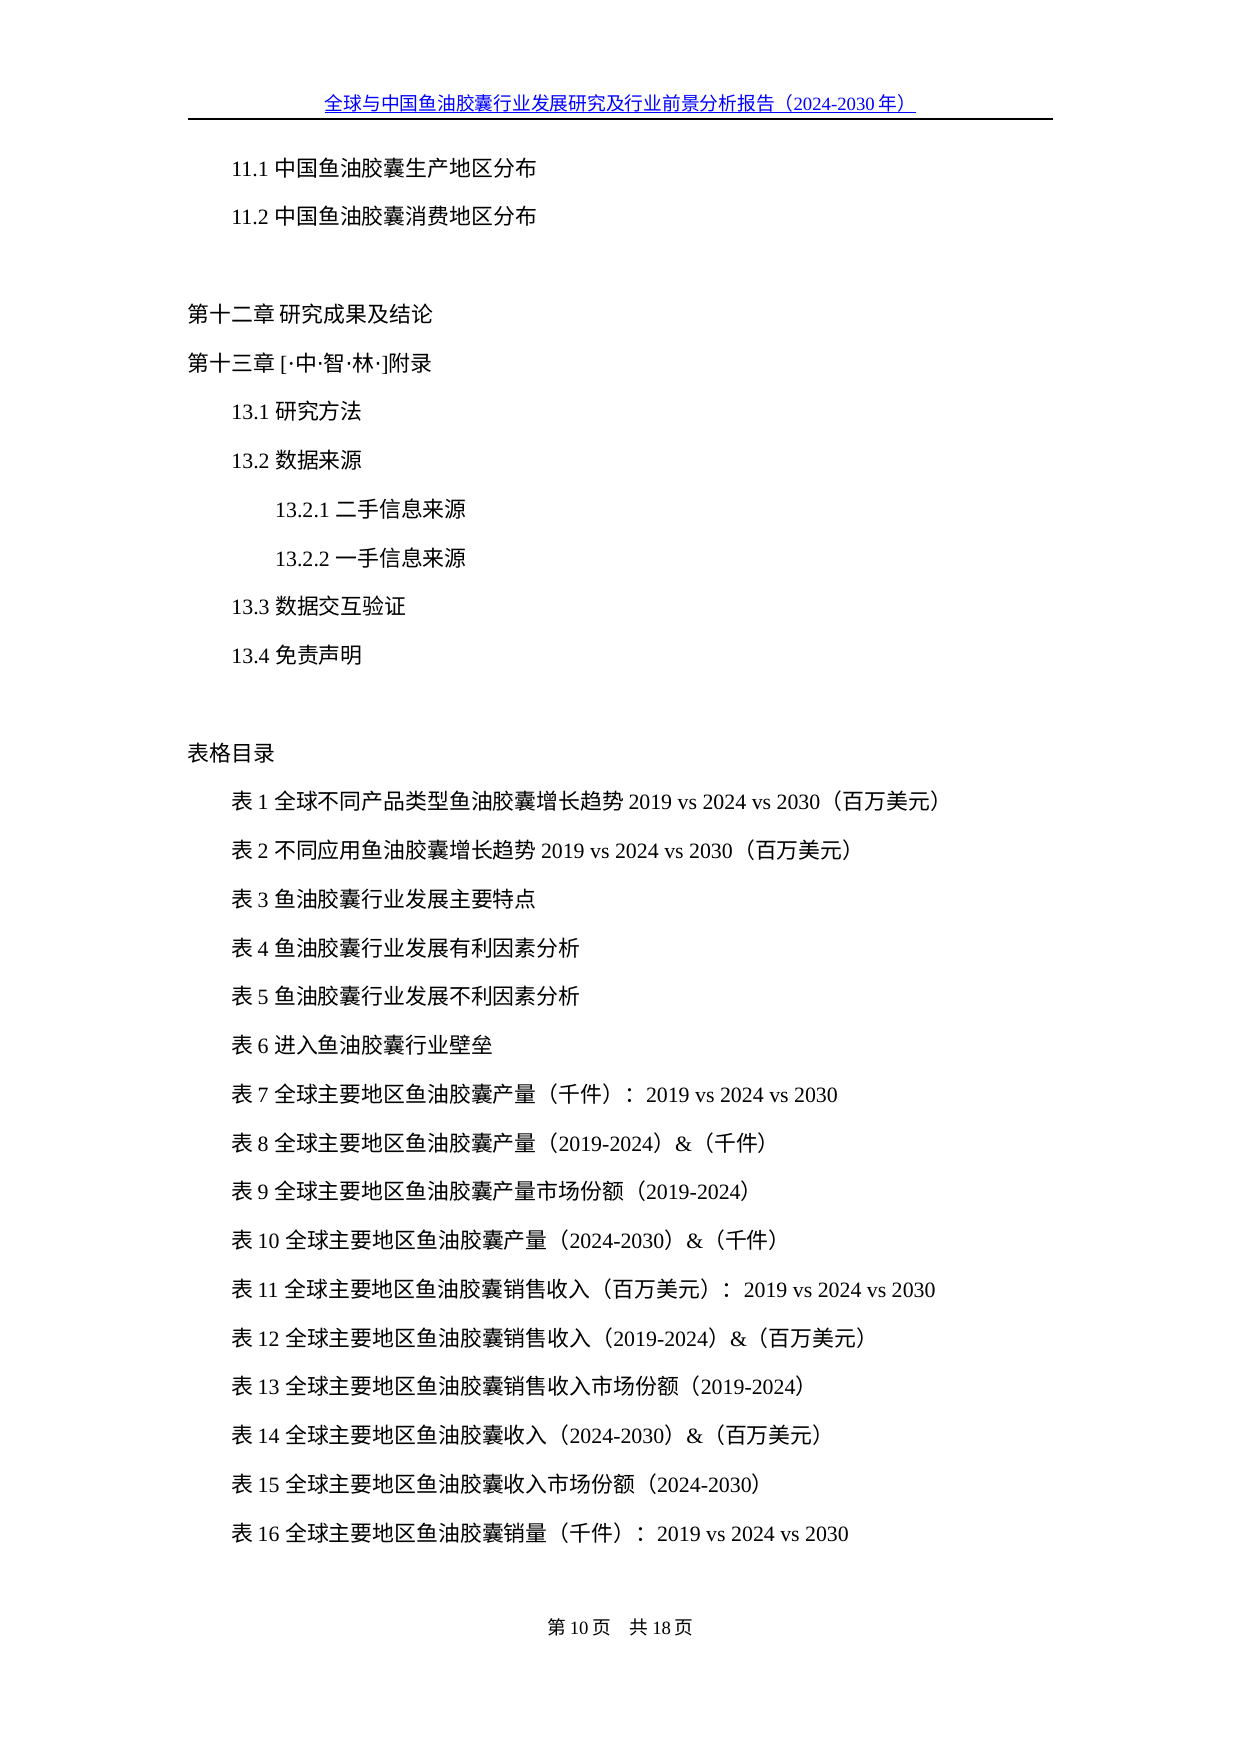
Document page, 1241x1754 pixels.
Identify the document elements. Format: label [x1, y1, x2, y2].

text [187, 150, 1053, 1548]
